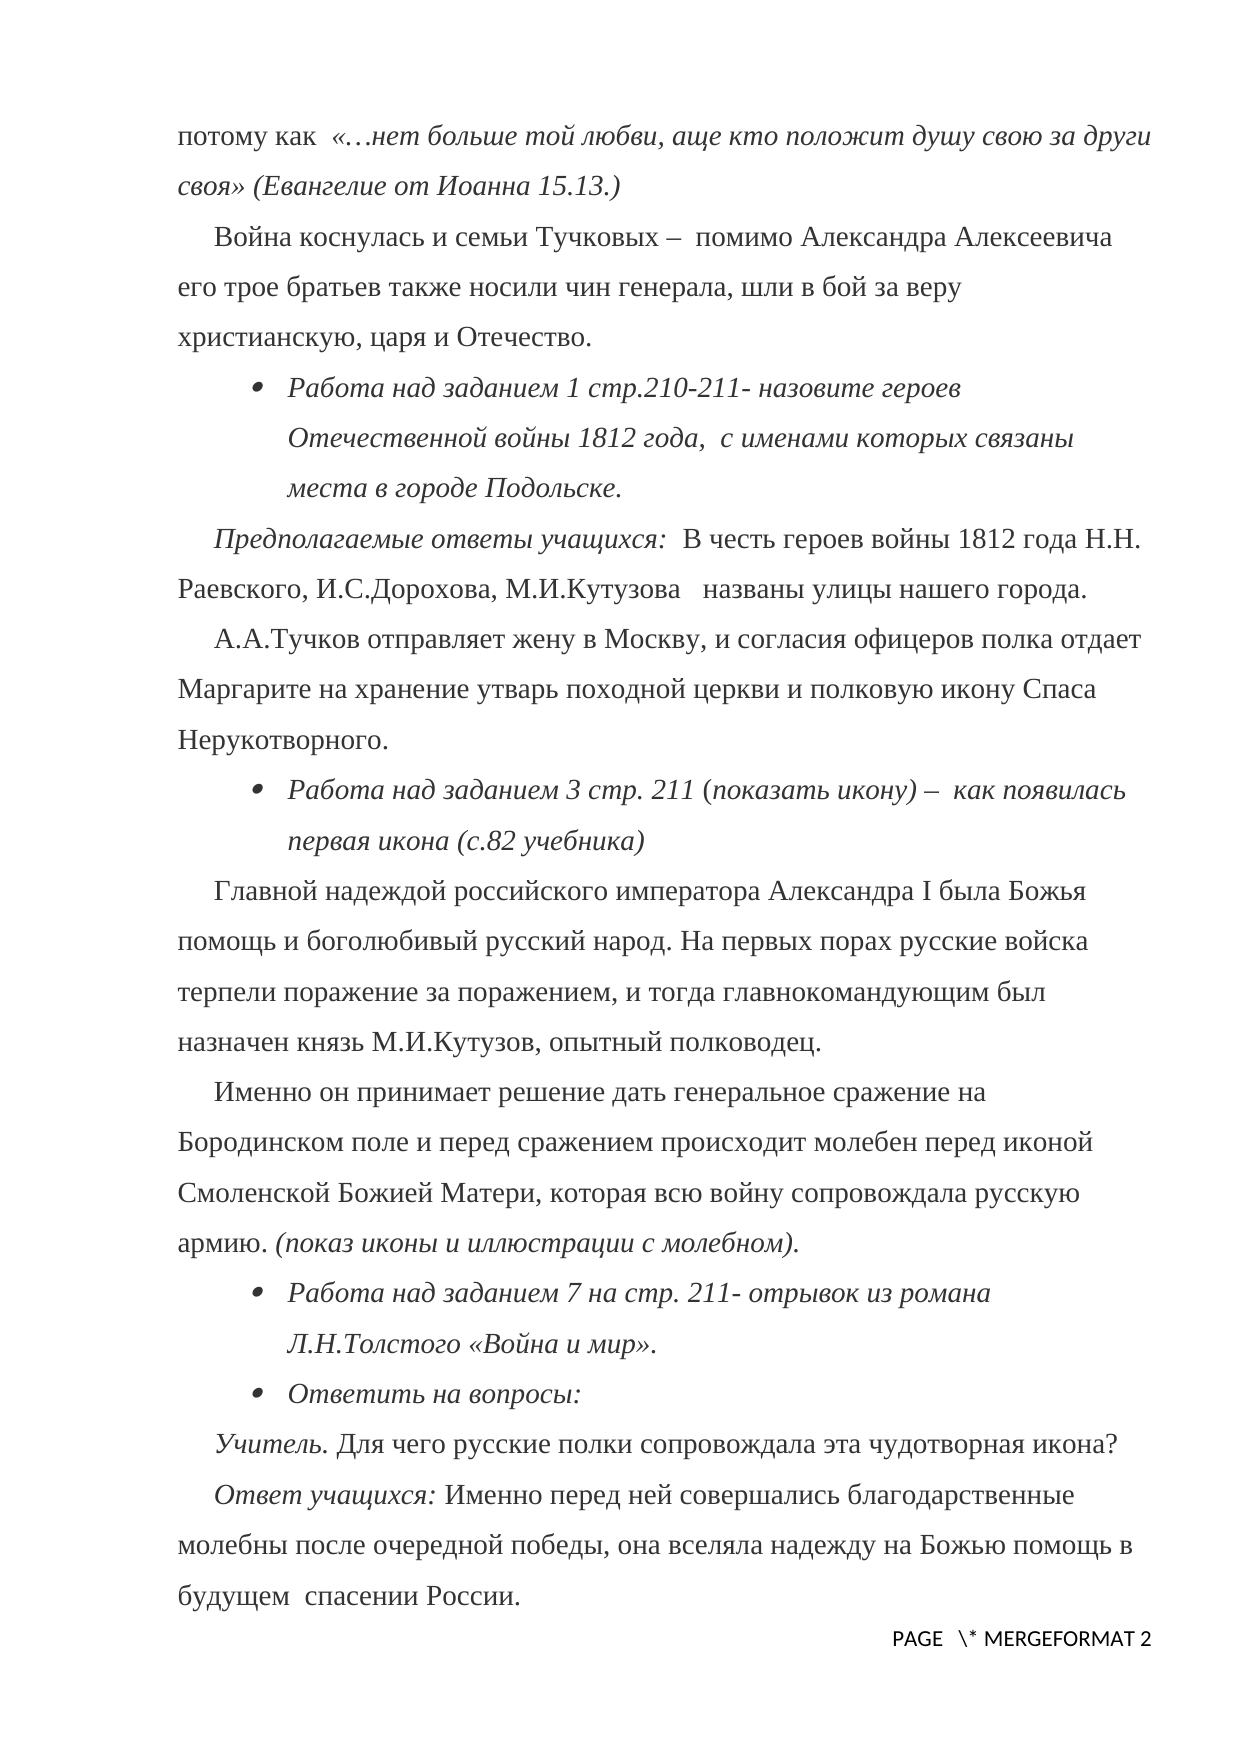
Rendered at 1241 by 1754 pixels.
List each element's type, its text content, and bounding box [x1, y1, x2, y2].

text Главной надеждой российского императора Александра I была Божья помощь и боголюбивый русский народ. На первых порах русские войска терпели поражение за поражением, и тогда главнокомандующим был назначен князь М.И.Кутузов, опытный полководец. [177, 873, 1152, 1057]
text А.А.Тучков отправляет жену в Москву, и согласия офицеров полка отдает Маргарите на хранение утварь походной церкви и полковую икону Спаса Нерукотворного. [177, 621, 1152, 756]
list Ответить на вопросы: [250, 1376, 1152, 1410]
text Война коснулась и семьи Тучковых – помимо Александра Алексеевича его трое братьев также носили чин генерала, шли в бой за веру христианскую, царя и Отечество. [177, 219, 1152, 353]
list Работа над заданием 7 на стр. 211- отрывок из романа Л.Н.Толстого «Война и мир». [250, 1276, 1152, 1359]
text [177, 118, 1152, 202]
text Именно он принимает решение дать генеральное сражение на Бородинском поле и перед сражением происходит молебен перед иконой Смоленской Божией Матери, которая всю войну сопровождала русскую армию. (показ иконы и иллюстрации с молебном). [177, 1074, 1152, 1259]
text Ответ учащихся: Именно перед ней совершались благодарственные молебны после очередной победы, она вселяла надежду на Божью помощь в будущем спасении России. [177, 1477, 1152, 1611]
text Учитель. Для чего русские полки сопровождала эта чудотворная икона? [177, 1427, 1152, 1460]
text Предполагаемые ответы учащихся: В честь героев войны 1812 года Н.Н. Раевского, И.С.Дорохова, М.И.Кутузова названы улицы нашего города. [177, 521, 1152, 604]
list Работа над заданием 1 стр.210-211- назовите героев Отечественной войны 1812 года, с именами которых связаны места в городе Подольске. [250, 370, 1152, 504]
list Работа над заданием 3 стр. 211 (показать икону) – как появилась первая икона (с.82 учебника) [250, 772, 1152, 856]
